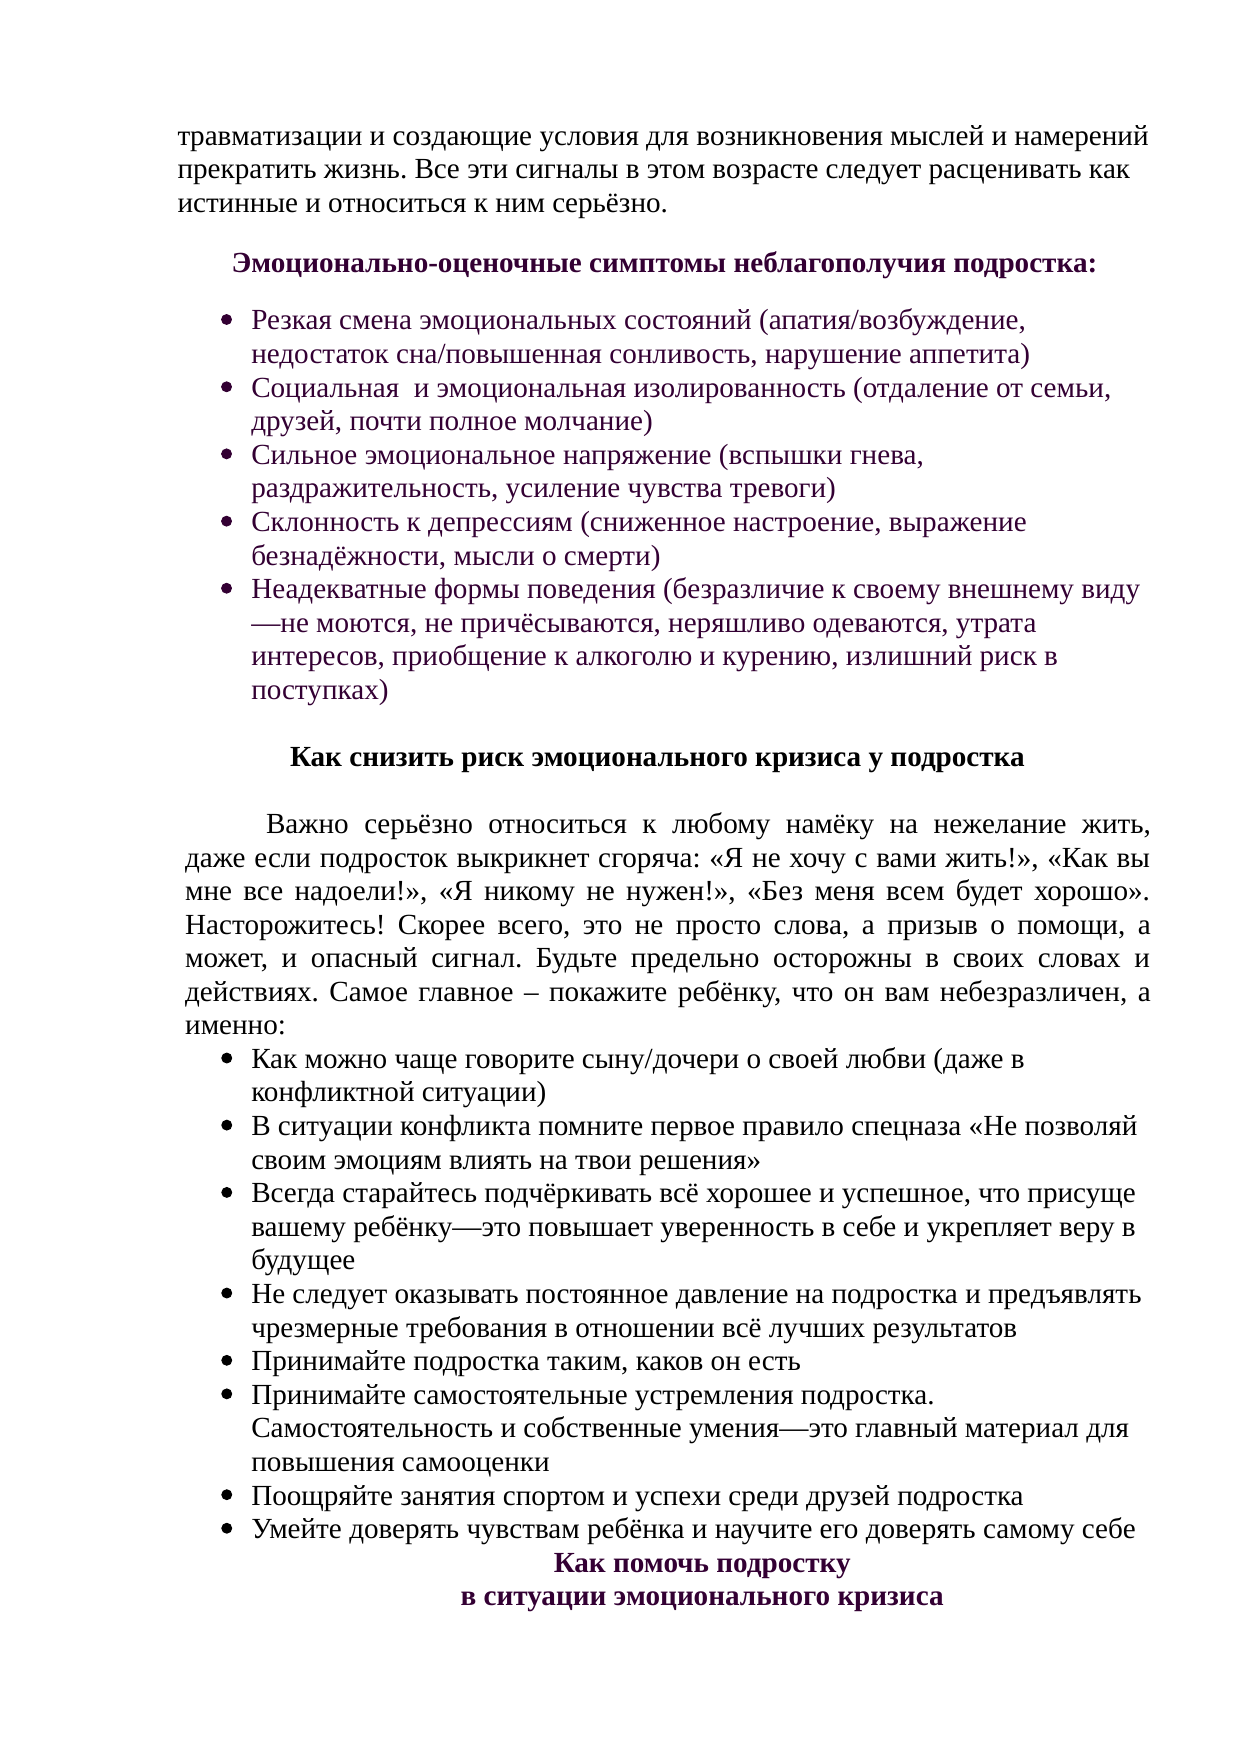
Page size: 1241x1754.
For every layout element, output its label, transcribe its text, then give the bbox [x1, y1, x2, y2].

subtitle Важно серьёзно относиться к любому намёку на нежелание жить, даже если подросток выкрикнет сгоряча: «Я не хочу с вами жить!», «Как вы мне все надоели!», «Я никому не нужен!», «Без меня всем будет хорошо». Насторожитесь! Скорее всего, это не просто слова, а призыв о помощи, а может, и опасный сигнал. Будьте предельно осторожны в своих словах и действиях. Самое главное – покажите ребёнку, что он вам небезразличен, а именно: [185, 806, 1152, 1041]
subtitle Принимайте самостоятельные устремления подростка. Самостоятельность и собственные умения—это главный материал для повышения самооценки [222, 1377, 1152, 1478]
subtitle Сильное эмоциональное напряжение (вспышки гнева, раздражительность, усиление чувства тревоги) [221, 437, 1152, 504]
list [177, 118, 1152, 219]
subtitle Социальная и эмоциональная изолированность (отдаление от семьи, друзей, почти полное молчание) [221, 370, 1152, 437]
subtitle Поощряйте занятия спортом и успехи среди друзей подростка [222, 1478, 1152, 1511]
subtitle Эмоционально-оценочные симптомы неблагополучия подростка: [177, 252, 1152, 277]
subtitle Как снизить риск эмоционального кризиса у подростка [290, 739, 1152, 773]
text в ситуации эмоционального кризиса [252, 1578, 1152, 1612]
subtitle Всегда старайтесь подчёркивать всё хорошее и успешное, что присуще вашему ребёнку—это повышает уверенность в себе и укрепляет веру в будущее [222, 1175, 1152, 1276]
subtitle Не следует оказывать постоянное давление на подростка и предъявлять чрезмерные требования в отношении всё лучших результатов [222, 1276, 1152, 1343]
text Как помочь подростку [252, 1545, 1152, 1578]
subtitle Склонность к депрессиям (сниженное настроение, выражение безнадёжности, мысли о смерти) [221, 504, 1152, 571]
subtitle Резкая смена эмоциональных состояний (апатия/возбуждение, недостаток сна/повышенная сонливость, нарушение аппетита) [221, 302, 1152, 370]
subtitle Принимайте подростка таким, каков он есть [222, 1343, 1152, 1377]
subtitle Как можно чаще говорите сыну/дочери о своей любви (даже в конфликтной ситуации) [222, 1041, 1152, 1108]
subtitle В ситуации конфликта помните первое правило спецназа «Не позволяй своим эмоциям влиять на твои решения» [222, 1108, 1152, 1175]
subtitle Умейте доверять чувствам ребёнка и научите его доверять самому себе [222, 1511, 1152, 1545]
subtitle Неадекватные формы поведения (безразличие к своему внешнему виду—не моются, не причёсываются, неряшливо одеваются, утрата интересов, приобщение к алкоголю и курению, излишний риск в поступках) [221, 571, 1152, 706]
